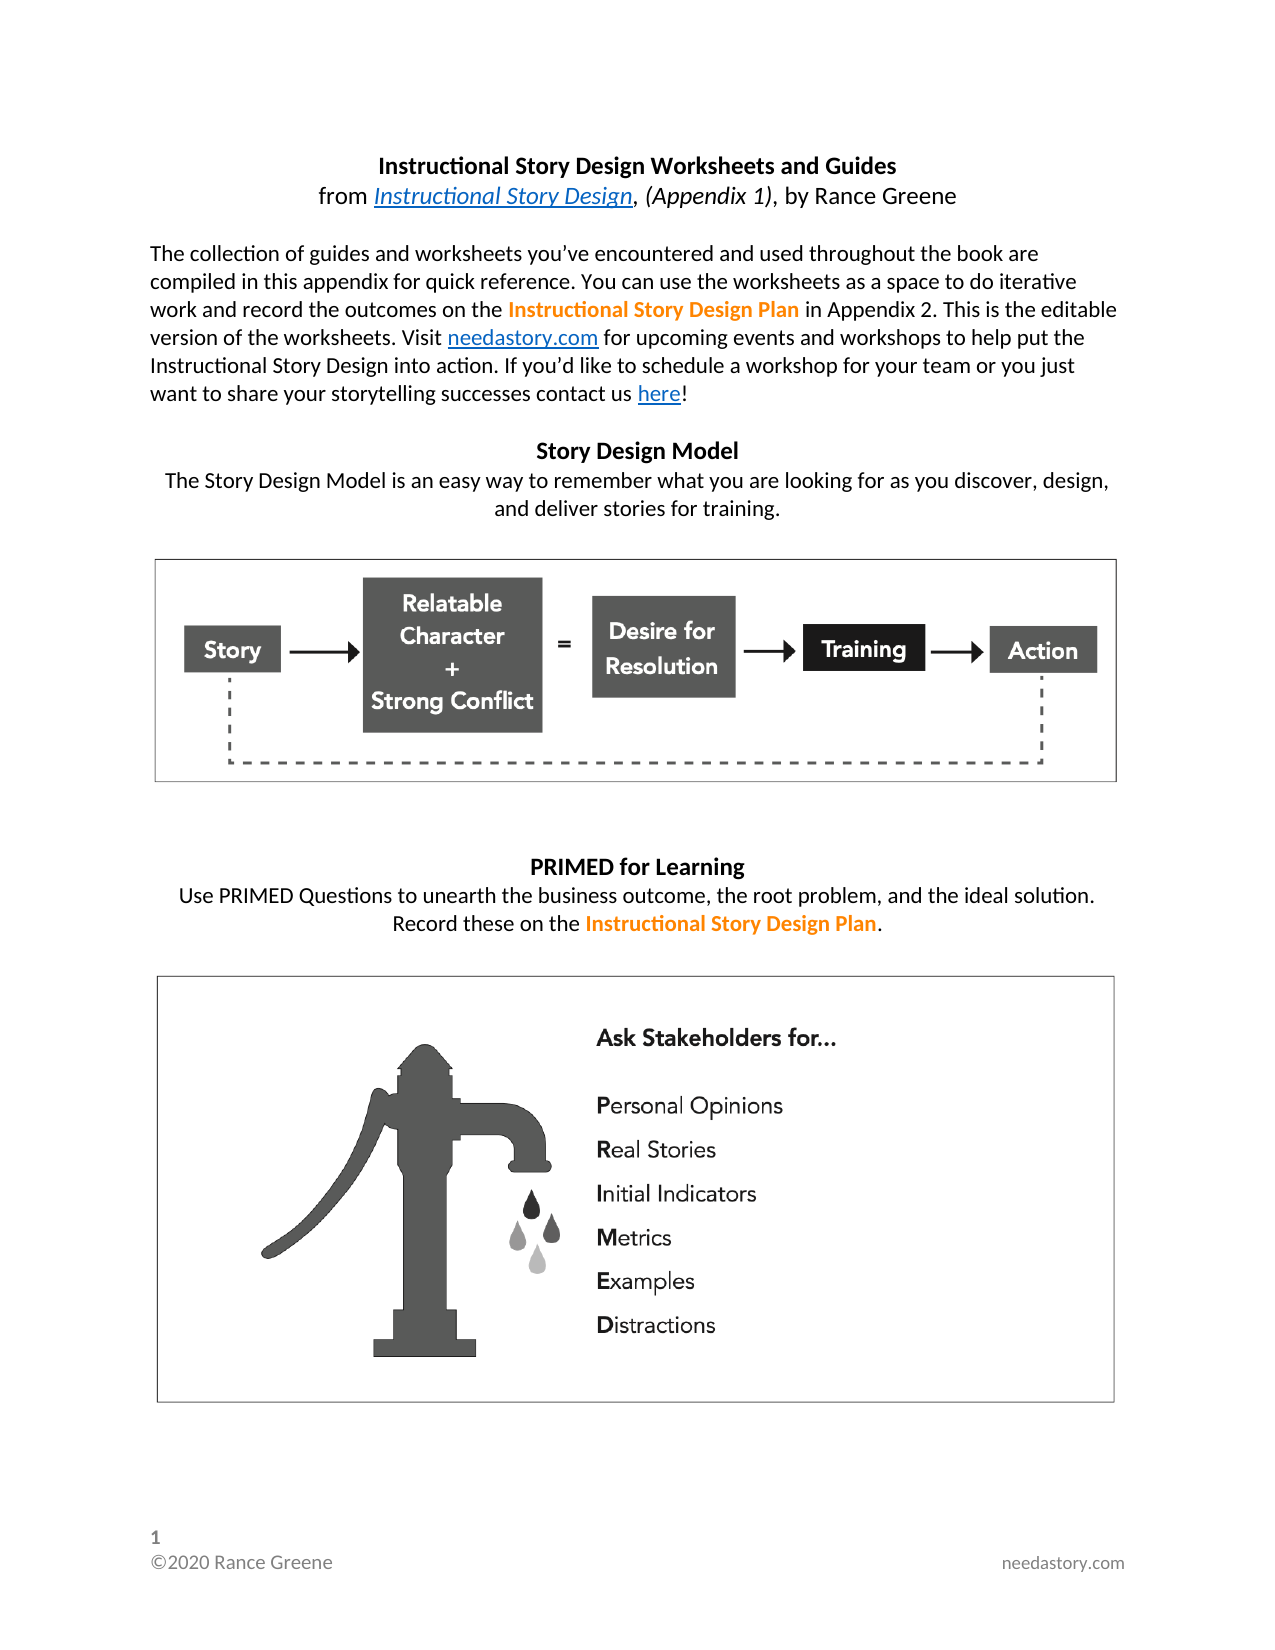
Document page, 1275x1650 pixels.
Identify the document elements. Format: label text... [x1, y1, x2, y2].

text from Instructional Story Design, (Appendix 1), by Rance Greene [150, 181, 1125, 211]
text Use PRIMED Questions to unearth the business outcome, the root problem, and the ideal solution. Record these on the Instructional Story Design Plan. [150, 881, 1125, 937]
text Instructional Story Design Worksheets and Guides [150, 150, 1125, 181]
picture [150, 552, 1125, 790]
text The collection of guides and worksheets you’ve encountered and used throughout the book are compiled in this appendix for quick reference. You can use the worksheets as a space to do iterative work and record the outcomes on the Instructional Story Design Plan in Appendix 2. This is the editable version of the worksheets. Visit needastory.com for upcoming events and workshops to help put the Instructional Story Design into action. If you’d like to schedule a workshop for your team or you just want to share your storytelling successes contact us here! [150, 239, 1125, 407]
picture [150, 967, 1125, 1416]
text The Story Design Model is an easy way to remember what you are looking for as you discover, design, and deliver stories for training. [150, 466, 1125, 522]
text PRIMED for Learning [150, 851, 1125, 881]
text Story Design Model [150, 435, 1125, 466]
